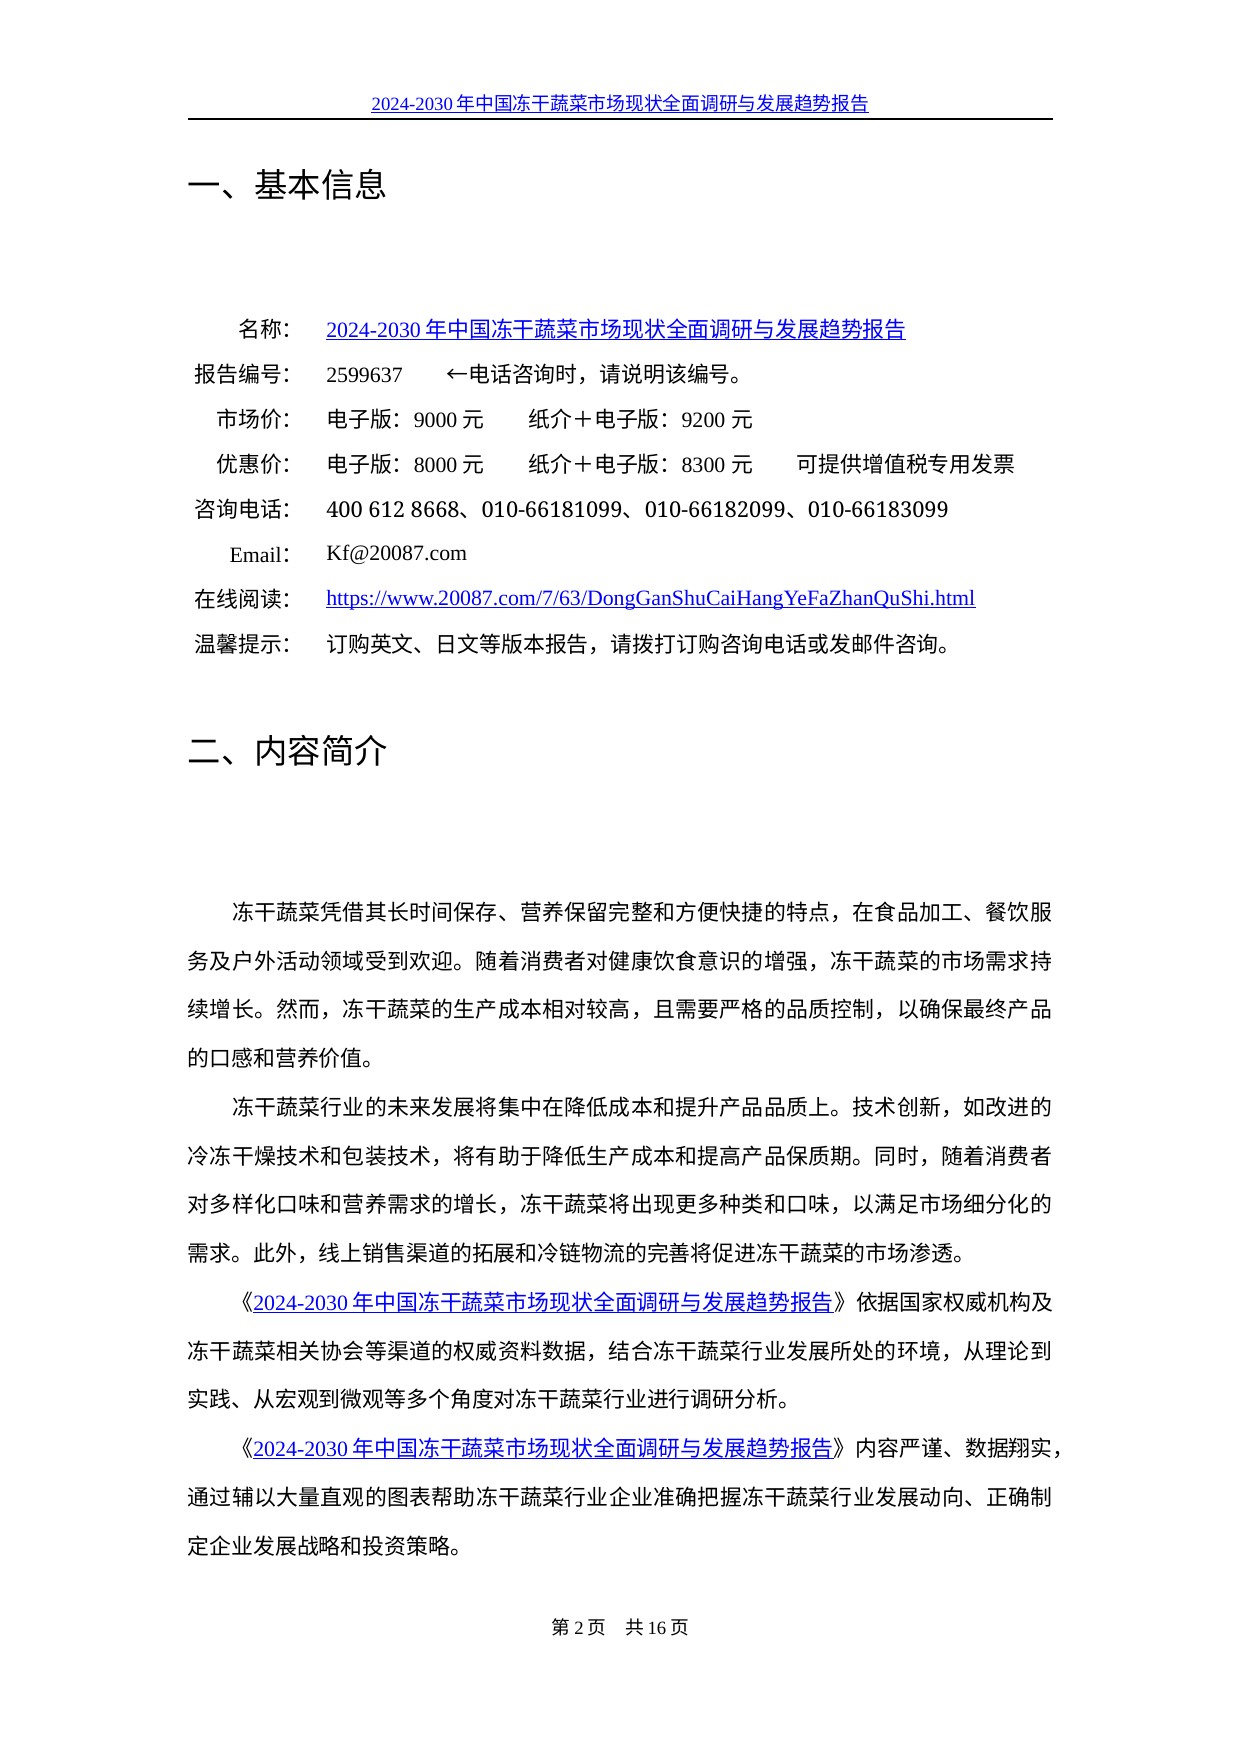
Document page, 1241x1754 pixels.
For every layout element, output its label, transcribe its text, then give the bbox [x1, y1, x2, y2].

table_cell 报告编号： [167, 357, 315, 402]
table_cell 优惠价： [167, 447, 315, 492]
table_header 名称： [167, 312, 315, 357]
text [187, 894, 1053, 1561]
table_cell 400 612 8668、010-66181099、010-66182099、010-66183099 [315, 492, 1073, 537]
table_cell Kf@20087.com [315, 537, 1073, 582]
table_cell 电子版：8000 元 纸介＋电子版：8300 元 可提供增值税专用发票 [315, 447, 1073, 492]
table_cell Email： [167, 537, 315, 582]
table_cell 温馨提示： [167, 627, 315, 672]
title 二、内容简介 [187, 717, 1053, 782]
table_cell 在线阅读： [167, 582, 315, 627]
title 一、基本信息 [187, 150, 1053, 215]
table_cell 订购英文、日文等版本报告，请拨打订购咨询电话或发邮件咨询。 [315, 627, 1073, 672]
table_cell 咨询电话： [167, 492, 315, 537]
table_cell 市场价： [167, 402, 315, 447]
table_header 2024-2030年中国冻干蔬菜市场现状全面调研与发展趋势报告 [315, 312, 1073, 357]
table_cell 2599637 ←电话咨询时，请说明该编号。 [315, 357, 1073, 402]
table_cell 电子版：9000 元 纸介＋电子版：9200 元 [315, 402, 1073, 447]
table_cell [315, 582, 1073, 627]
